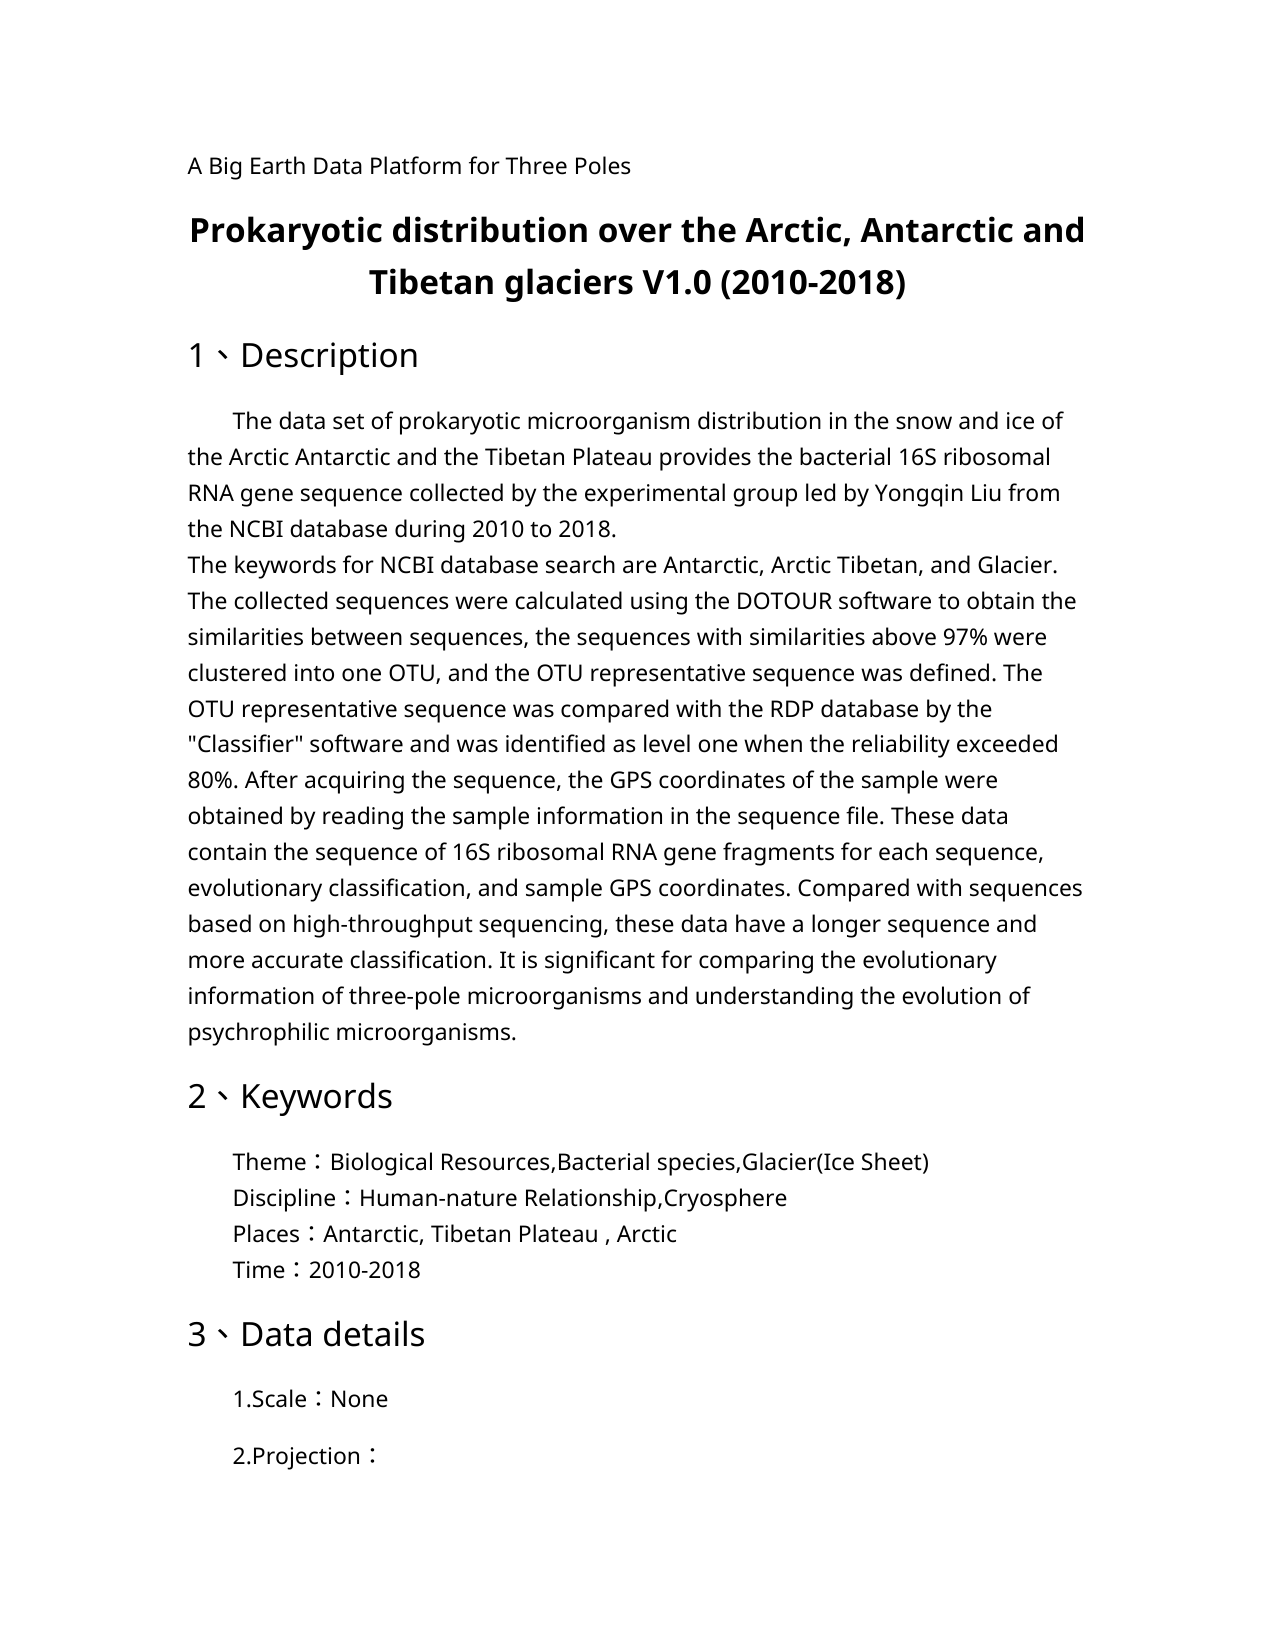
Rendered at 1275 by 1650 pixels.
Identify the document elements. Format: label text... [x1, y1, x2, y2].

text 2、Keywords [187, 1073, 1087, 1118]
text Theme：Biological Resources,Bacterial species,Glacier(Ice Sheet) Discipline：Human-nature Relationship,Cryosphere Places：Antarctic, Tibetan Plateau , Arctic Time：2010-2018 [232, 1146, 1087, 1285]
text 3、Data details [187, 1310, 1087, 1356]
text 1、Description [187, 332, 1087, 377]
text 2.Projection： [232, 1440, 1087, 1471]
text The data set of prokaryotic microorganism distribution in the snow and ice of the Arctic Antarctic and the Tibetan Plateau provides the bacterial 16S ribosomal RNA gene sequence collected by the experimental group led by Yongqin Liu from the NCBI database during 2010 to 2018. The keywords for NCBI database search are Antarctic, Arctic Tibetan, and Glacier. The collected sequences were calculated using the DOTOUR software to obtain the similarities between sequences, the sequences with similarities above 97% were clustered into one OTU, and the OTU representative sequence was defined. The OTU representative sequence was compared with the RDP database by the "Classifier" software and was identified as level one when the reliability exceeded 80%. After acquiring the sequence, the GPS coordinates of the sample were obtained by reading the sample information in the sequence file. These data contain the sequence of 16S ribosomal RNA gene fragments for each sequence, evolutionary classification, and sample GPS coordinates. Compared with sequences based on high-throughput sequencing, these data have a longer sequence and more accurate classification. It is significant for comparing the evolutionary information of three-pole microorganisms and understanding the evolution of psychrophilic microorganisms. [187, 405, 1087, 1047]
text 1.Scale：None [232, 1383, 1087, 1414]
text A Big Earth Data Platform for Three Poles [187, 150, 1087, 181]
text Prokaryotic distribution over the Arctic, Antarctic and Tibetan glaciers V1.0 (2010-2018) [187, 207, 1087, 304]
